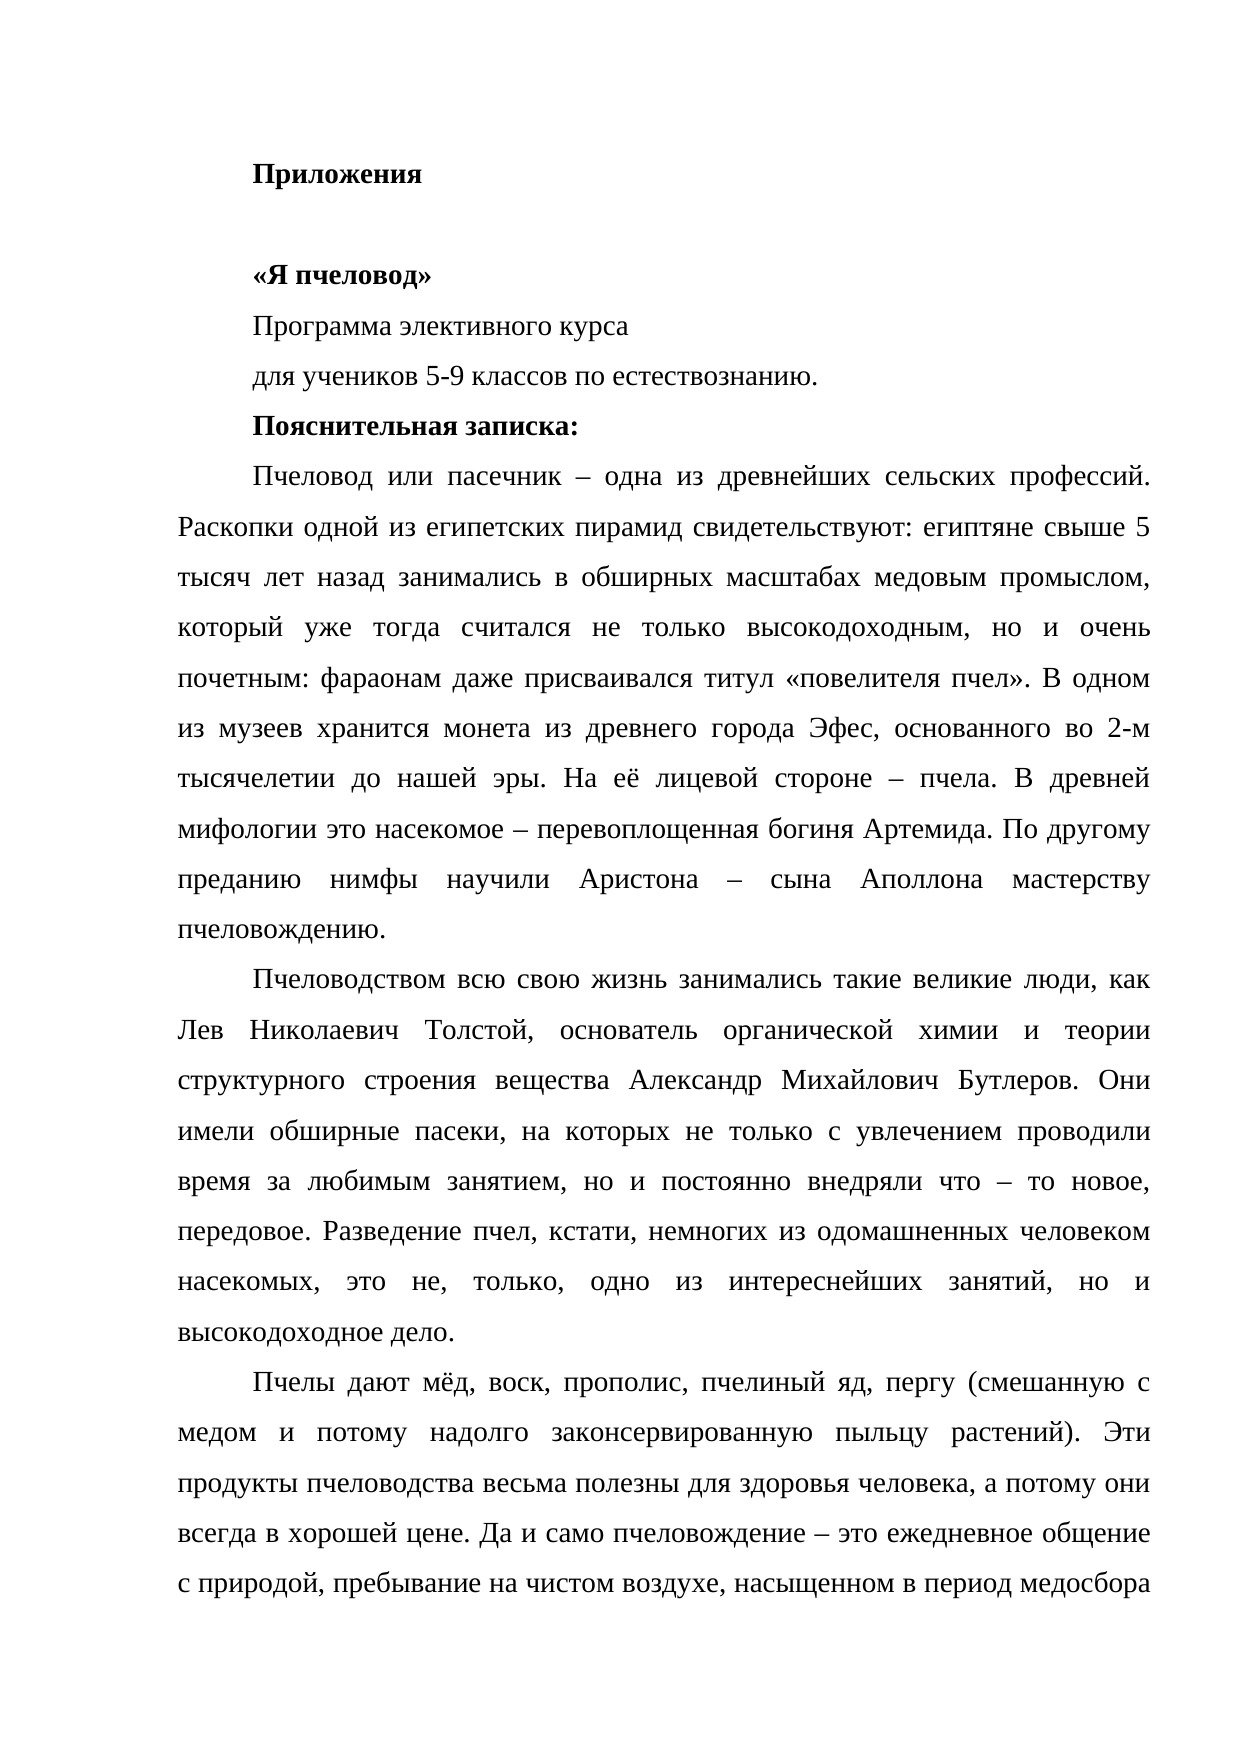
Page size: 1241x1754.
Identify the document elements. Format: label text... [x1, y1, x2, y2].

text Программа элективного курса [177, 308, 1152, 341]
text Пчеловод или пасечник – одна из древнейших сельских профессий. Раскопки одной из египетских пирамид свидетельствуют: египтяне свыше 5 тысяч лет назад занимались в обширных масштабах медовым промыслом, который уже тогда считался не только высокодоходным, но и очень почетным: фараонам даже присваивался титул «повелителя пчел». В одном из музеев хранится монета из древнего города Эфес, основанного во 2-м тысячелетии до нашей эры. На её лицевой стороне – пчела. В древней мифологии это насекомое – перевоплощенная богиня Артемида. По другому преданию нимфы научили Аристона – сына Аполлона мастерству пчеловождению. [177, 458, 1152, 945]
text для учеников 5-9 классов по естествознанию. [177, 358, 1152, 391]
subtitle Пояснительная записка: [177, 408, 1152, 442]
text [177, 1364, 1152, 1599]
text Пчеловодством всю свою жизнь занимались такие великие люди, как Лев Николаевич Толстой, основатель органической химии и теории структурного строения вещества Александр Михайлович Бутлеров. Они имели обширные пасеки, на которых не только с увлечением проводили время за любимым занятием, но и постоянно внедряли что – то новое, передовое. Разведение пчел, кстати, немногих из одомашненных человеком насекомых, это не, только, одно из интереснейших занятий, но и высокодоходное дело. [177, 962, 1152, 1347]
subtitle «Я пчеловод» [177, 257, 1152, 291]
text Приложения [177, 157, 1152, 190]
